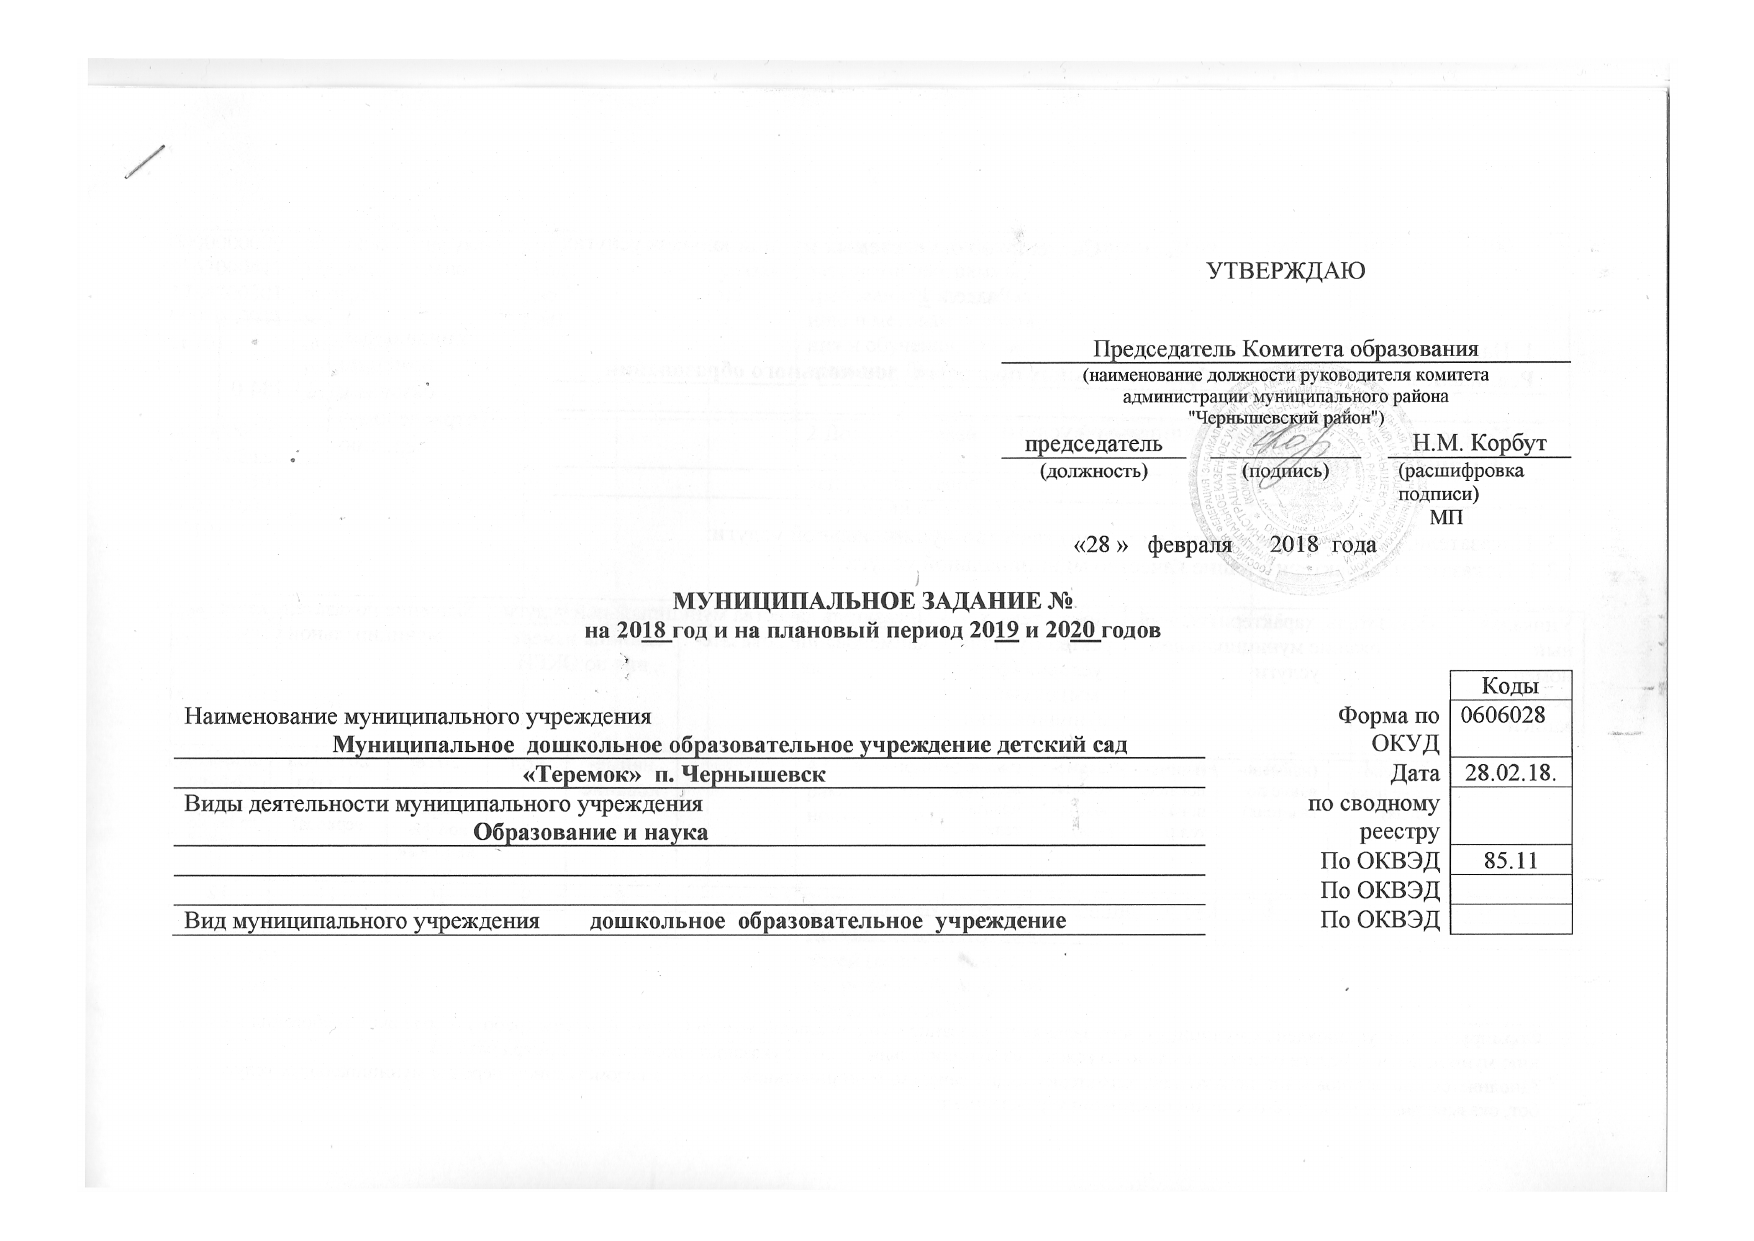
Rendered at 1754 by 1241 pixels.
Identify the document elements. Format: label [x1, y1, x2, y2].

picture [77, 58, 1678, 1192]
